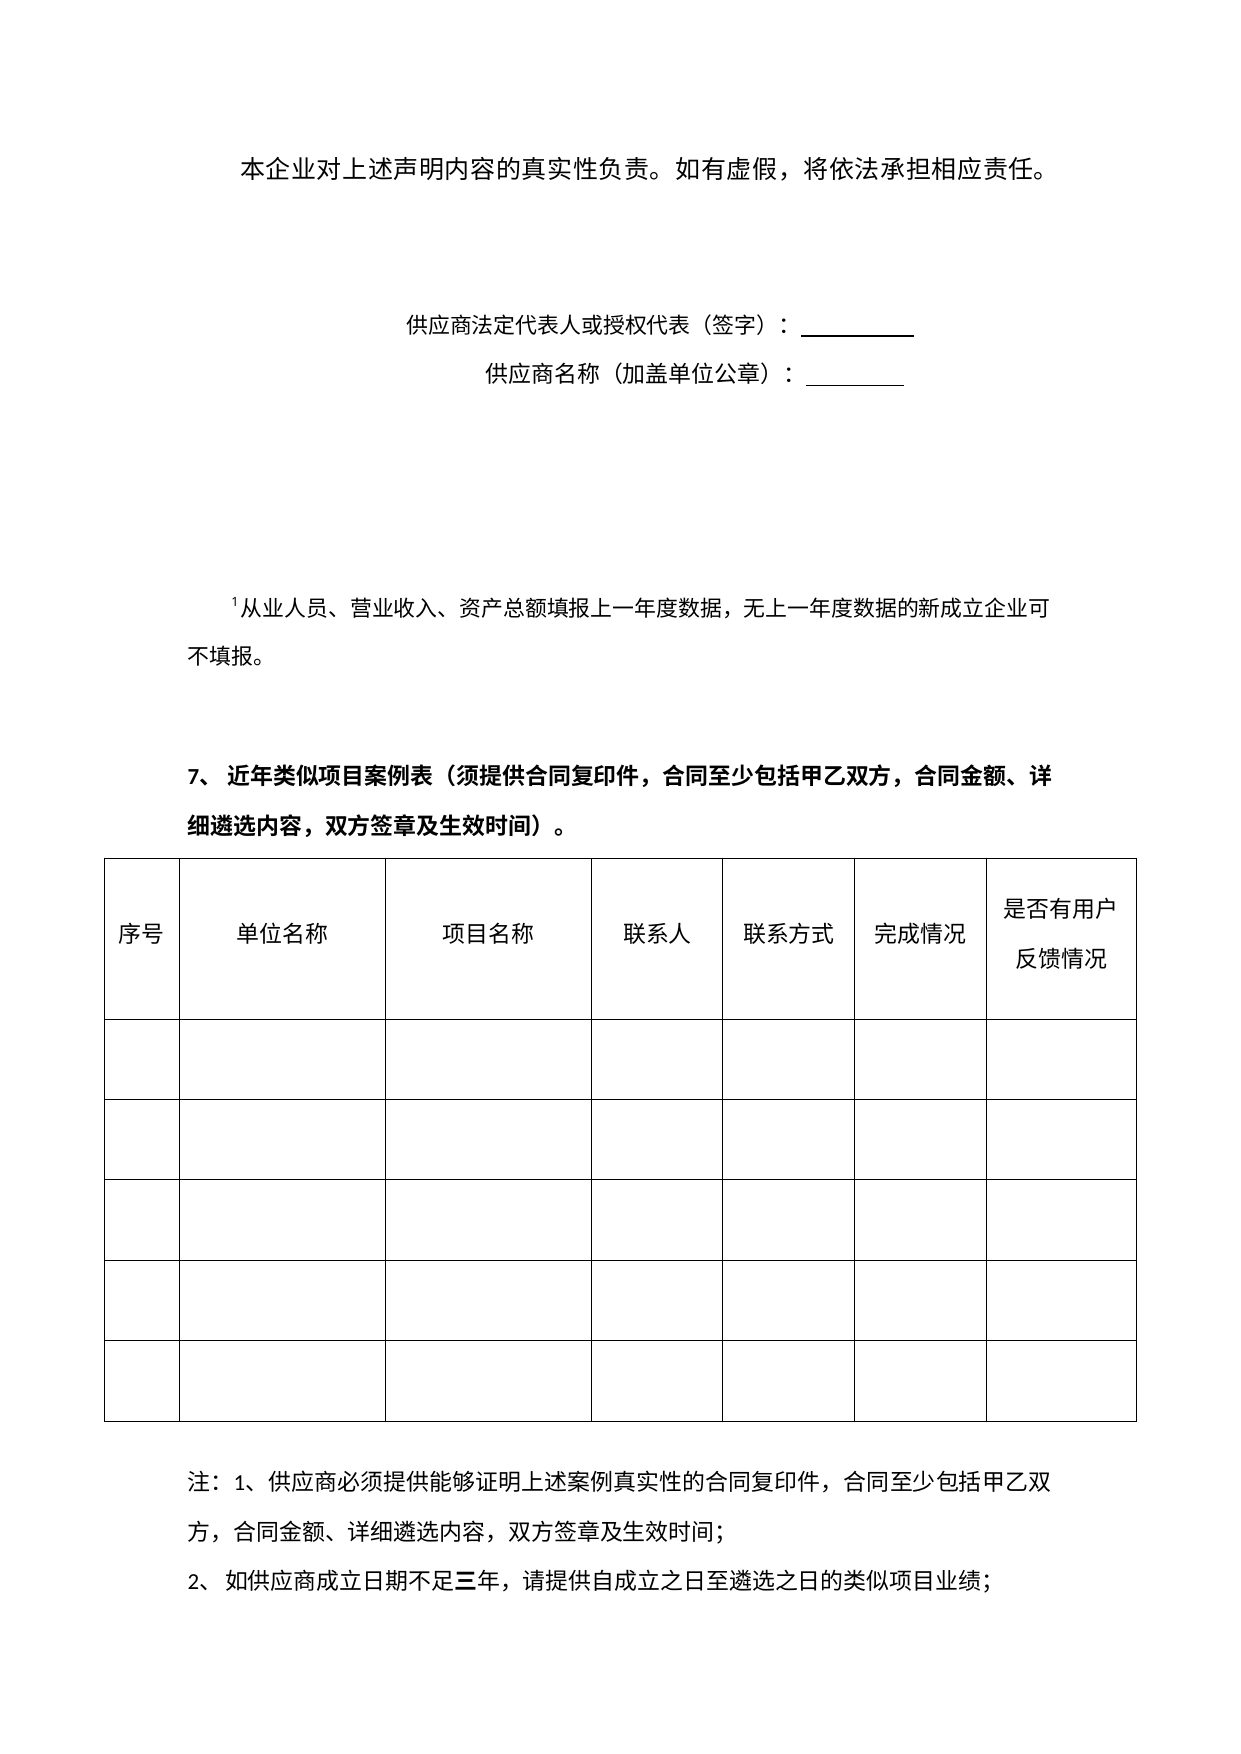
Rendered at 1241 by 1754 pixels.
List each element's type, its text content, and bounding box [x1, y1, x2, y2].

table_cell [723, 1261, 854, 1340]
table_header 联系人 [592, 859, 722, 1018]
table_cell [180, 1341, 385, 1421]
table_header 是否有用户反馈情况 [987, 859, 1136, 1018]
table_cell [592, 1341, 722, 1421]
table_cell [987, 1020, 1136, 1099]
table_cell [105, 1020, 179, 1099]
table_cell [386, 1180, 591, 1260]
table_cell [987, 1100, 1136, 1179]
table_cell [592, 1020, 722, 1099]
table_cell [386, 1261, 591, 1340]
table_cell [723, 1100, 854, 1179]
table_cell [987, 1341, 1136, 1421]
text 注：1、供应商必须提供能够证明上述案例真实性的合同复印件，合同至少包括甲乙双方，合同金额、详细遴选内容，双方签章及生效时间； [187, 1463, 1053, 1547]
table_cell [855, 1020, 986, 1099]
table_cell [386, 1100, 591, 1179]
text 1从业人员、营业收入、资产总额填报上一年度数据，无上一年度数据的新成立企业可不填报。 [187, 591, 1053, 670]
table_cell [592, 1100, 722, 1179]
table_cell [855, 1261, 986, 1340]
table_cell [987, 1261, 1136, 1340]
table_cell [723, 1020, 854, 1099]
table_cell [855, 1100, 986, 1179]
table_header 项目名称 [386, 859, 591, 1018]
text 供应商法定代表人或授权代表（签字）： [187, 306, 1053, 340]
table_cell [386, 1341, 591, 1421]
table_cell [855, 1341, 986, 1421]
table_header 单位名称 [180, 859, 385, 1018]
table_cell [105, 1100, 179, 1179]
table_cell [105, 1180, 179, 1260]
table_cell [592, 1180, 722, 1260]
table_cell [592, 1261, 722, 1340]
table_header 联系方式 [723, 859, 854, 1018]
table_cell [180, 1261, 385, 1340]
table_cell [855, 1180, 986, 1260]
table_cell [105, 1341, 179, 1421]
table_cell [723, 1180, 854, 1260]
table_header 序号 [105, 859, 179, 1018]
text 7、 近年类似项目案例表（须提供合同复印件，合同至少包括甲乙双方，合同金额、详细遴选内容，双方签章及生效时间）。 [187, 758, 1053, 841]
text 供应商名称（加盖单位公章）： [187, 356, 1053, 389]
table_cell [180, 1100, 385, 1179]
table_cell [105, 1261, 179, 1340]
table_cell [723, 1341, 854, 1421]
table_cell [180, 1020, 385, 1099]
text 本企业对上述声明内容的真实性负责。如有虚假，将依法承担相应责任。 [187, 150, 1053, 186]
list 如供应商成立日期不足三年，请提供自成立之日至遴选之日的类似项目业绩； [187, 1563, 1053, 1596]
table_cell [987, 1180, 1136, 1260]
table_cell [386, 1020, 591, 1099]
table_cell [180, 1180, 385, 1260]
table_header 完成情况 [855, 859, 986, 1018]
